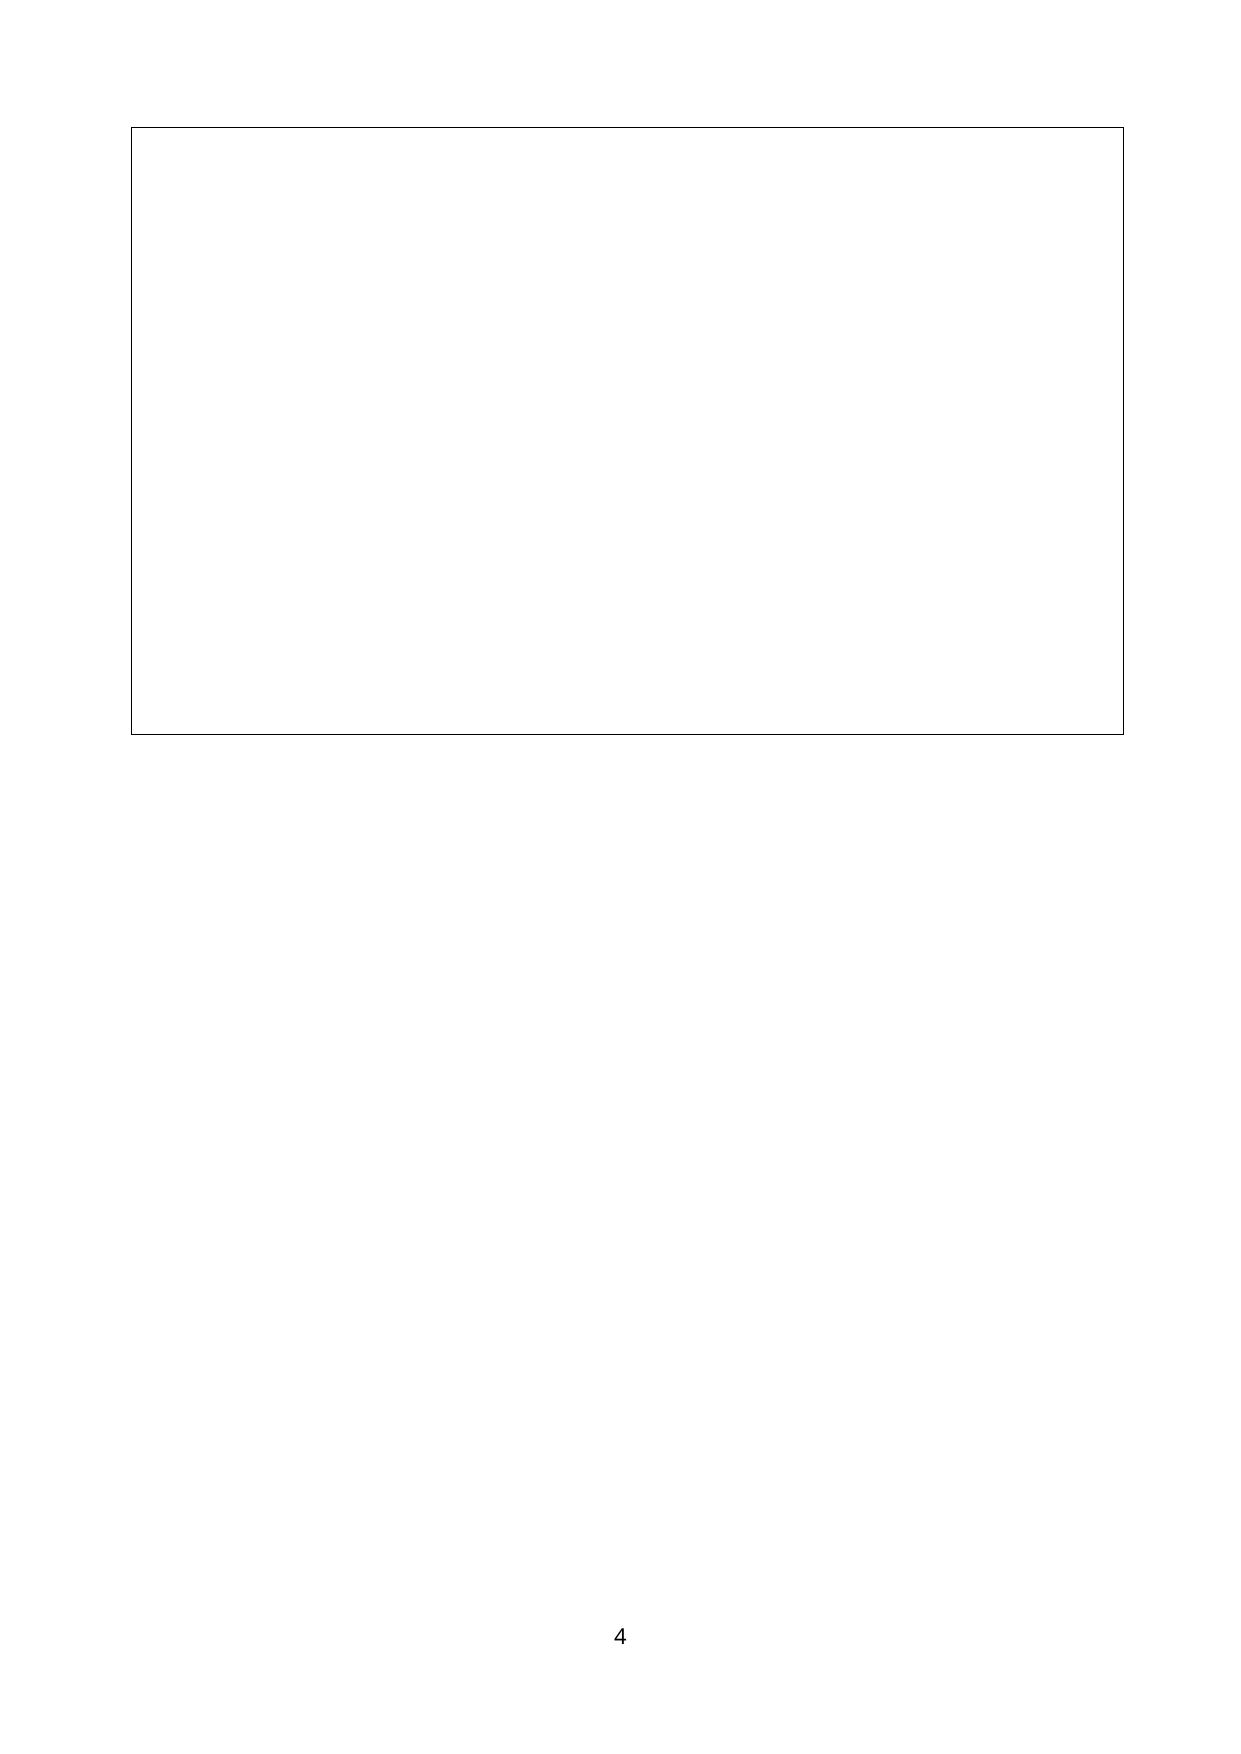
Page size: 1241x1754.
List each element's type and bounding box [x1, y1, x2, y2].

table_header [132, 128, 1123, 734]
